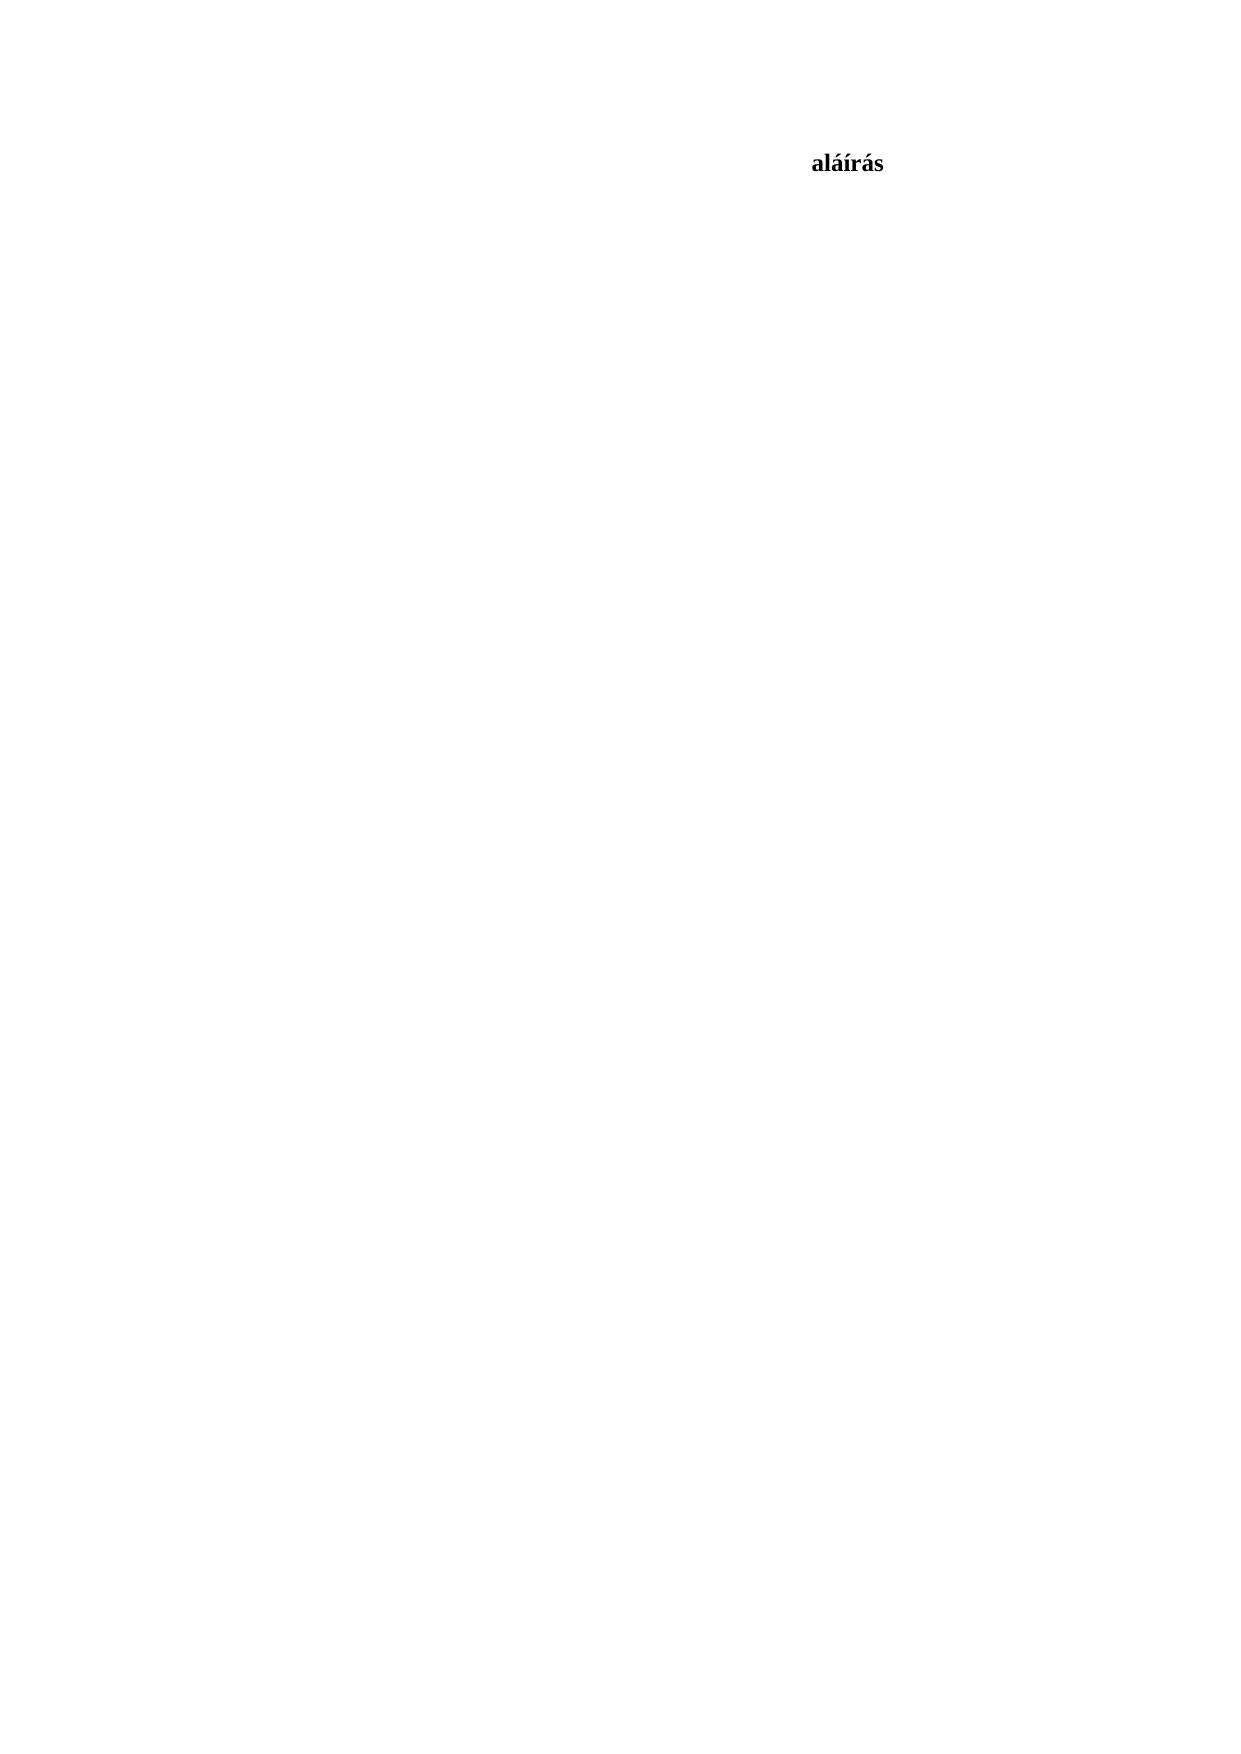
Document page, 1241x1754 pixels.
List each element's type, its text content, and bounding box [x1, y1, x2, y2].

text aláírás [148, 148, 1093, 176]
